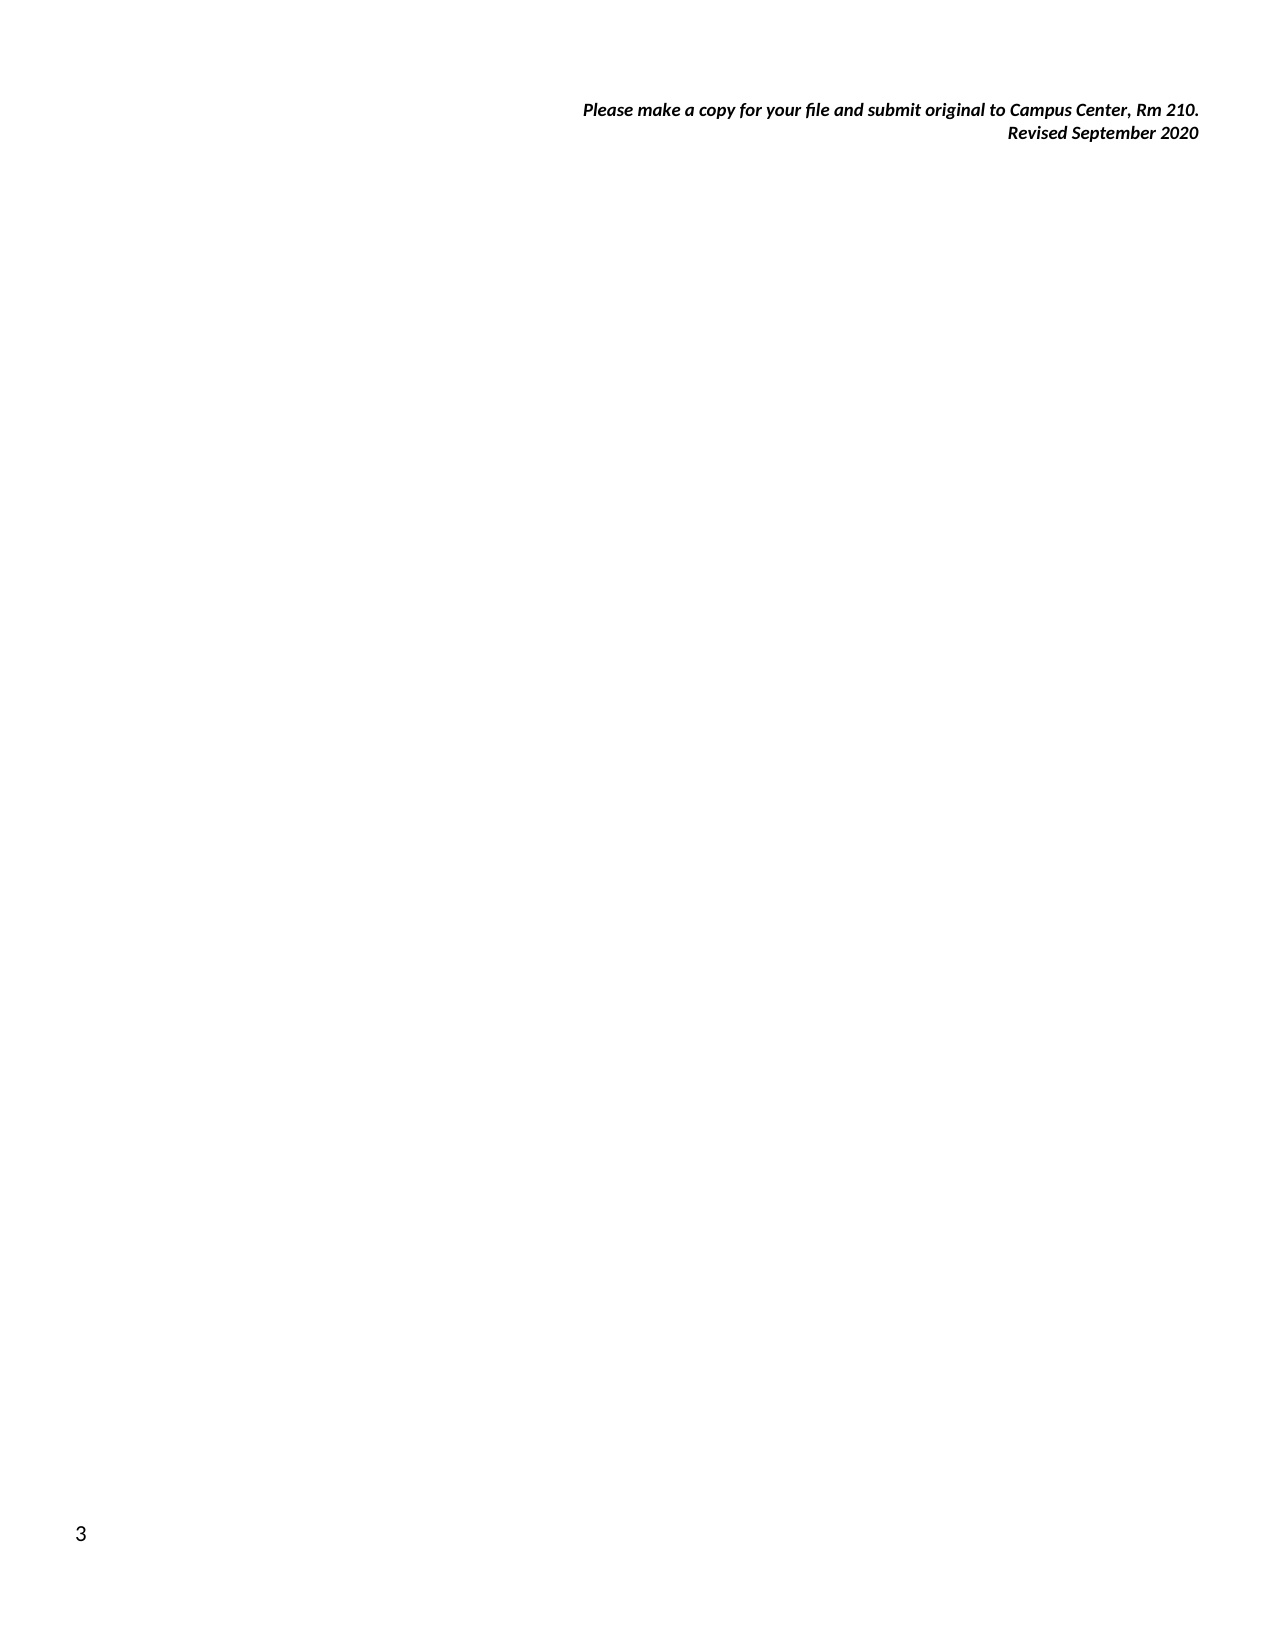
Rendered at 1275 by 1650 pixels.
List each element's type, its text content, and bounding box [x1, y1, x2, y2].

text Please make a copy for your file and submit original to Campus Center, Rm 210. [75, 98, 1200, 121]
text Revised September 2020 [75, 121, 1200, 144]
